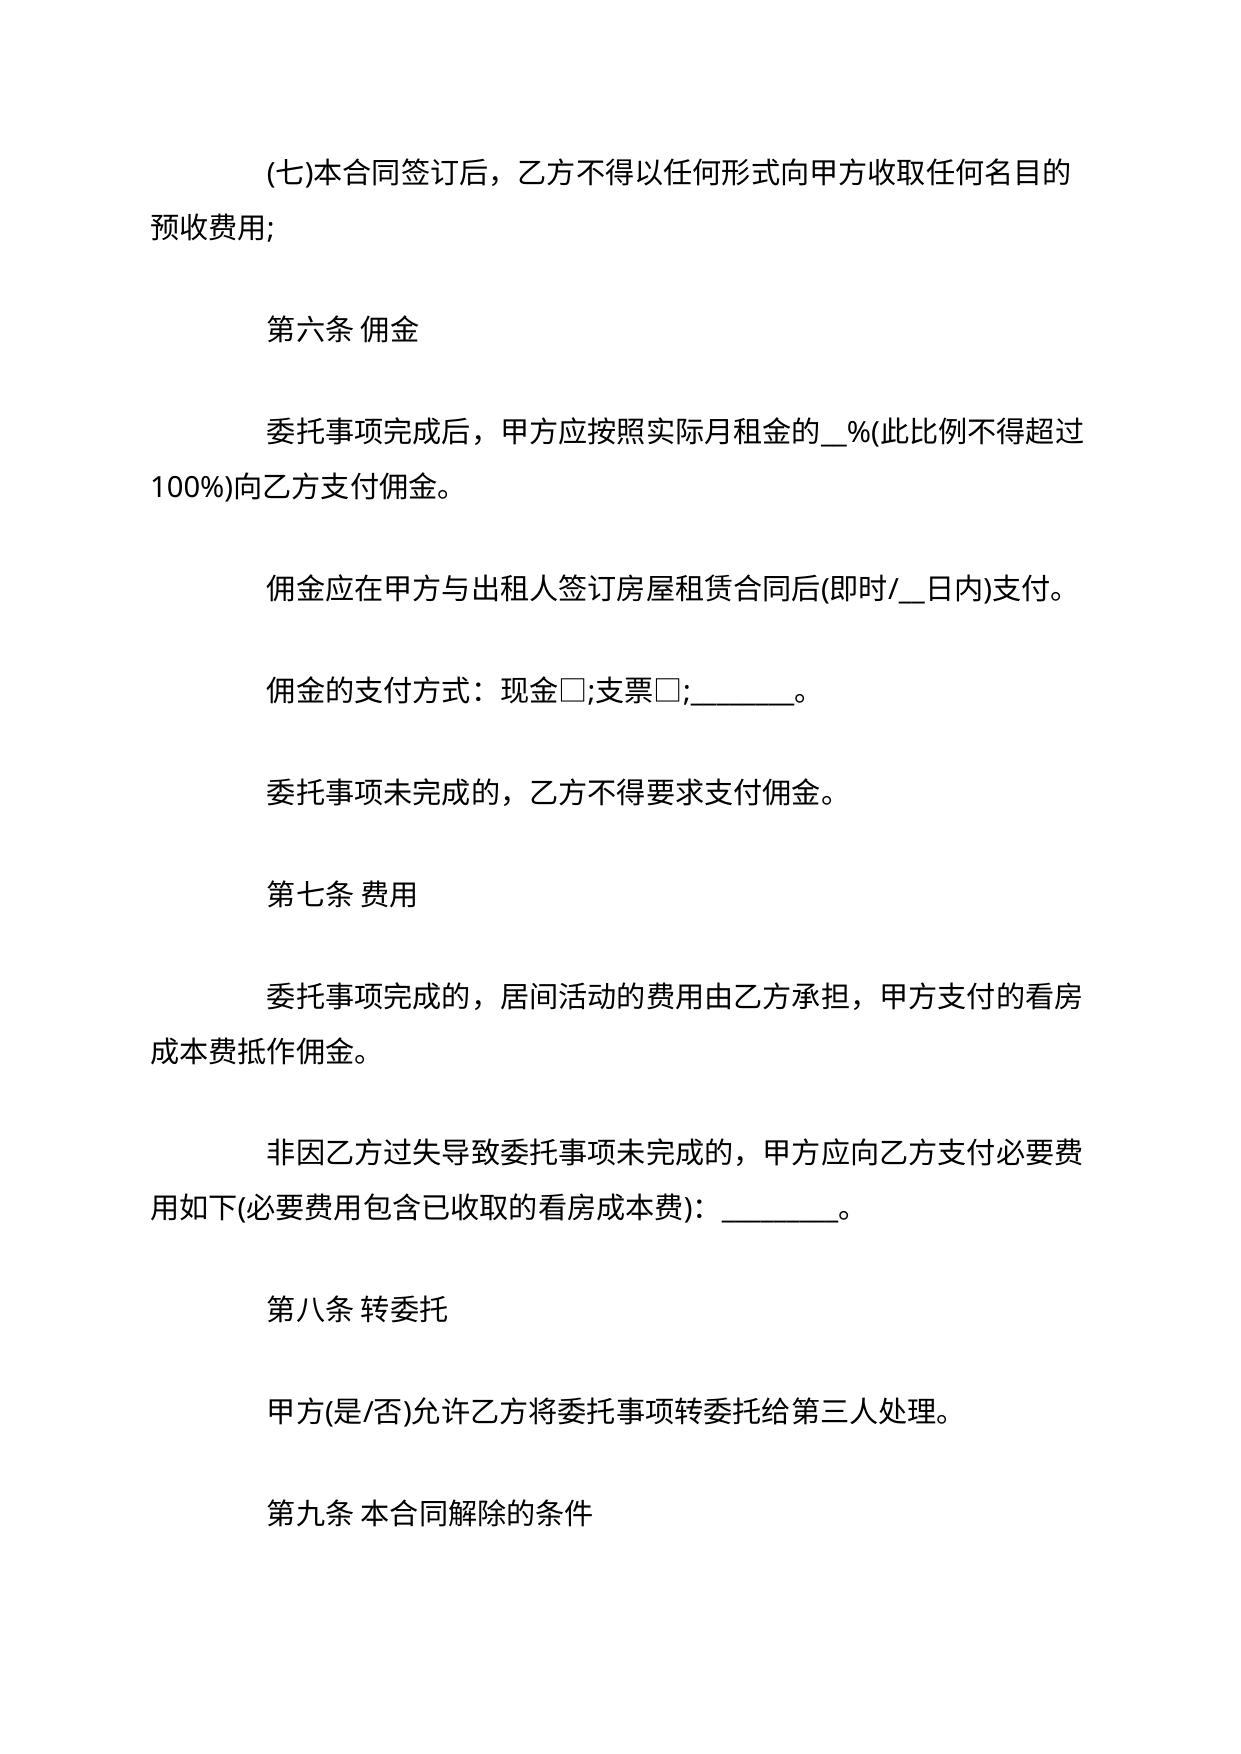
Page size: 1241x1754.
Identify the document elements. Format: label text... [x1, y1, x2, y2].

text 委托事项未完成的，乙方不得要求支付佣金。 [150, 770, 1090, 812]
text (七)本合同签订后，乙方不得以任何形式向甲方收取任何名目的预收费用; [150, 150, 1090, 247]
text 第八条 转委托 [150, 1287, 1090, 1329]
text 佣金的支付方式：现金□;支票□;________。 [150, 668, 1090, 710]
text 非因乙方过失导致委托事项未完成的，甲方应向乙方支付必要费用如下(必要费用包含已收取的看房成本费)：_________。 [150, 1130, 1090, 1227]
text 甲方(是/否)允许乙方将委托事项转委托给第三人处理。 [150, 1388, 1090, 1431]
text 佣金应在甲方与出租人签订房屋租赁合同后(即时/__日内)支付。 [150, 566, 1090, 608]
text 委托事项完成的，居间活动的费用由乙方承担，甲方支付的看房成本费抵作佣金。 [150, 973, 1090, 1070]
text 委托事项完成后，甲方应按照实际月租金的__%(此比例不得超过100%)向乙方支付佣金。 [150, 409, 1090, 506]
text 第六条 佣金 [150, 307, 1090, 349]
text 第七条 费用 [150, 871, 1090, 914]
text 第九条 本合同解除的条件 [150, 1491, 1090, 1533]
